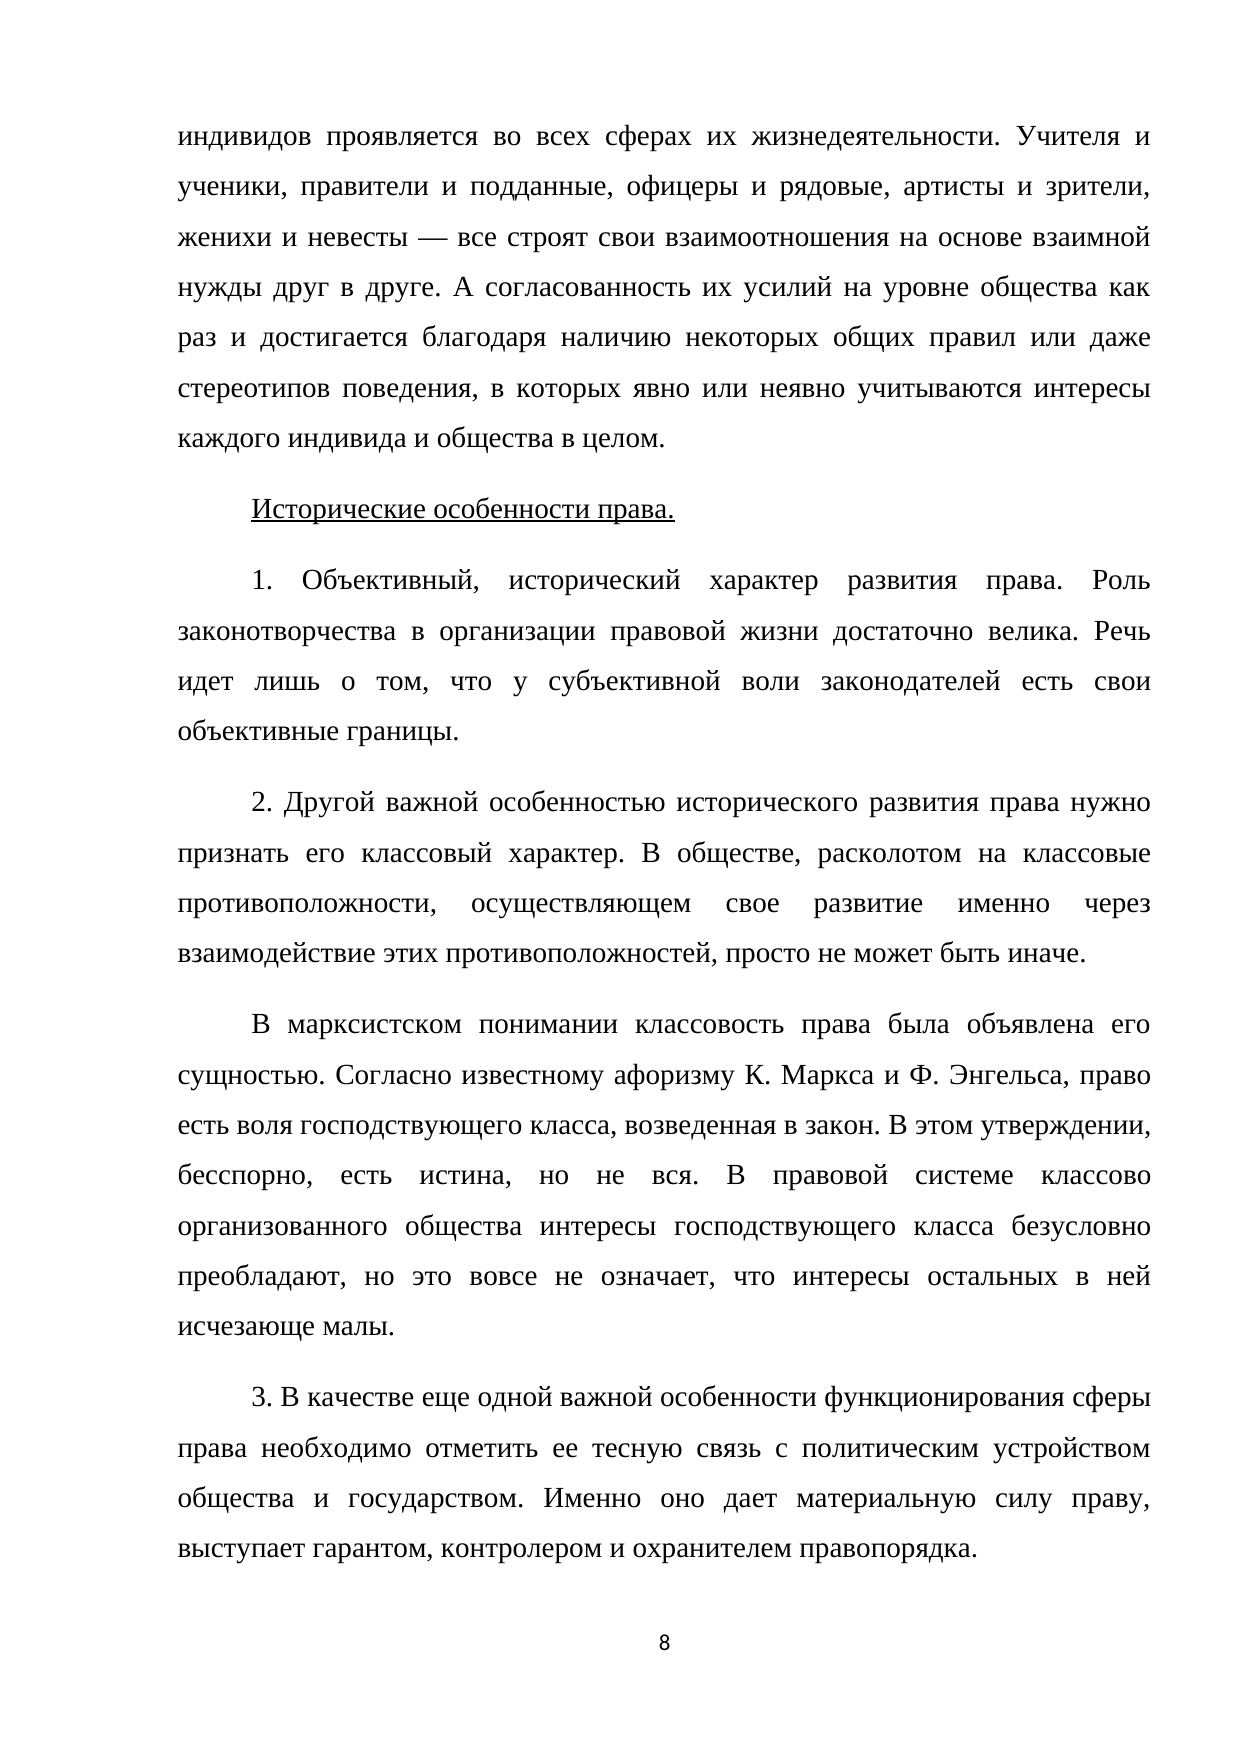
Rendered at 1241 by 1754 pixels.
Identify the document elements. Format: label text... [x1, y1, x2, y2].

text Исторические особенности права. [177, 491, 1152, 525]
text 3. В качестве еще одной важной особенности функционирования сферы права необходимо отметить ее тесную связь с политическим устройством общества и государством. Именно оно дает материальную силу праву, выступает гарантом, контролером и охранителем правопорядка. [177, 1379, 1152, 1564]
text 1. Объективный, исторический характер развития права. Роль законотворчества в организации правовой жизни достаточно велика. Речь идет лишь о том, что у субъективной воли законодателей есть свои объективные границы. [177, 562, 1152, 747]
text В марксистском понимании классовость права была объявлена его сущностью. Согласно известному афоризму К. Маркса и Ф. Энгельса, право есть воля господствующего класса, возведенная в закон. В этом утверждении, бесспорно, есть истина, но не вся. В правовой системе классово организованного общества интересы господствующего класса безусловно преобладают, но это вовсе не означает, что интересы остальных в ней исчезающе малы. [177, 1006, 1152, 1342]
text 2. Другой важной особенностью исторического развития права нужно признать его классовый характер. В обществе, расколотом на классовые противоположности, осуществляющем свое развитие именно через взаимодействие этих противоположностей, просто не может быть иначе. [177, 784, 1152, 969]
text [177, 118, 1152, 453]
